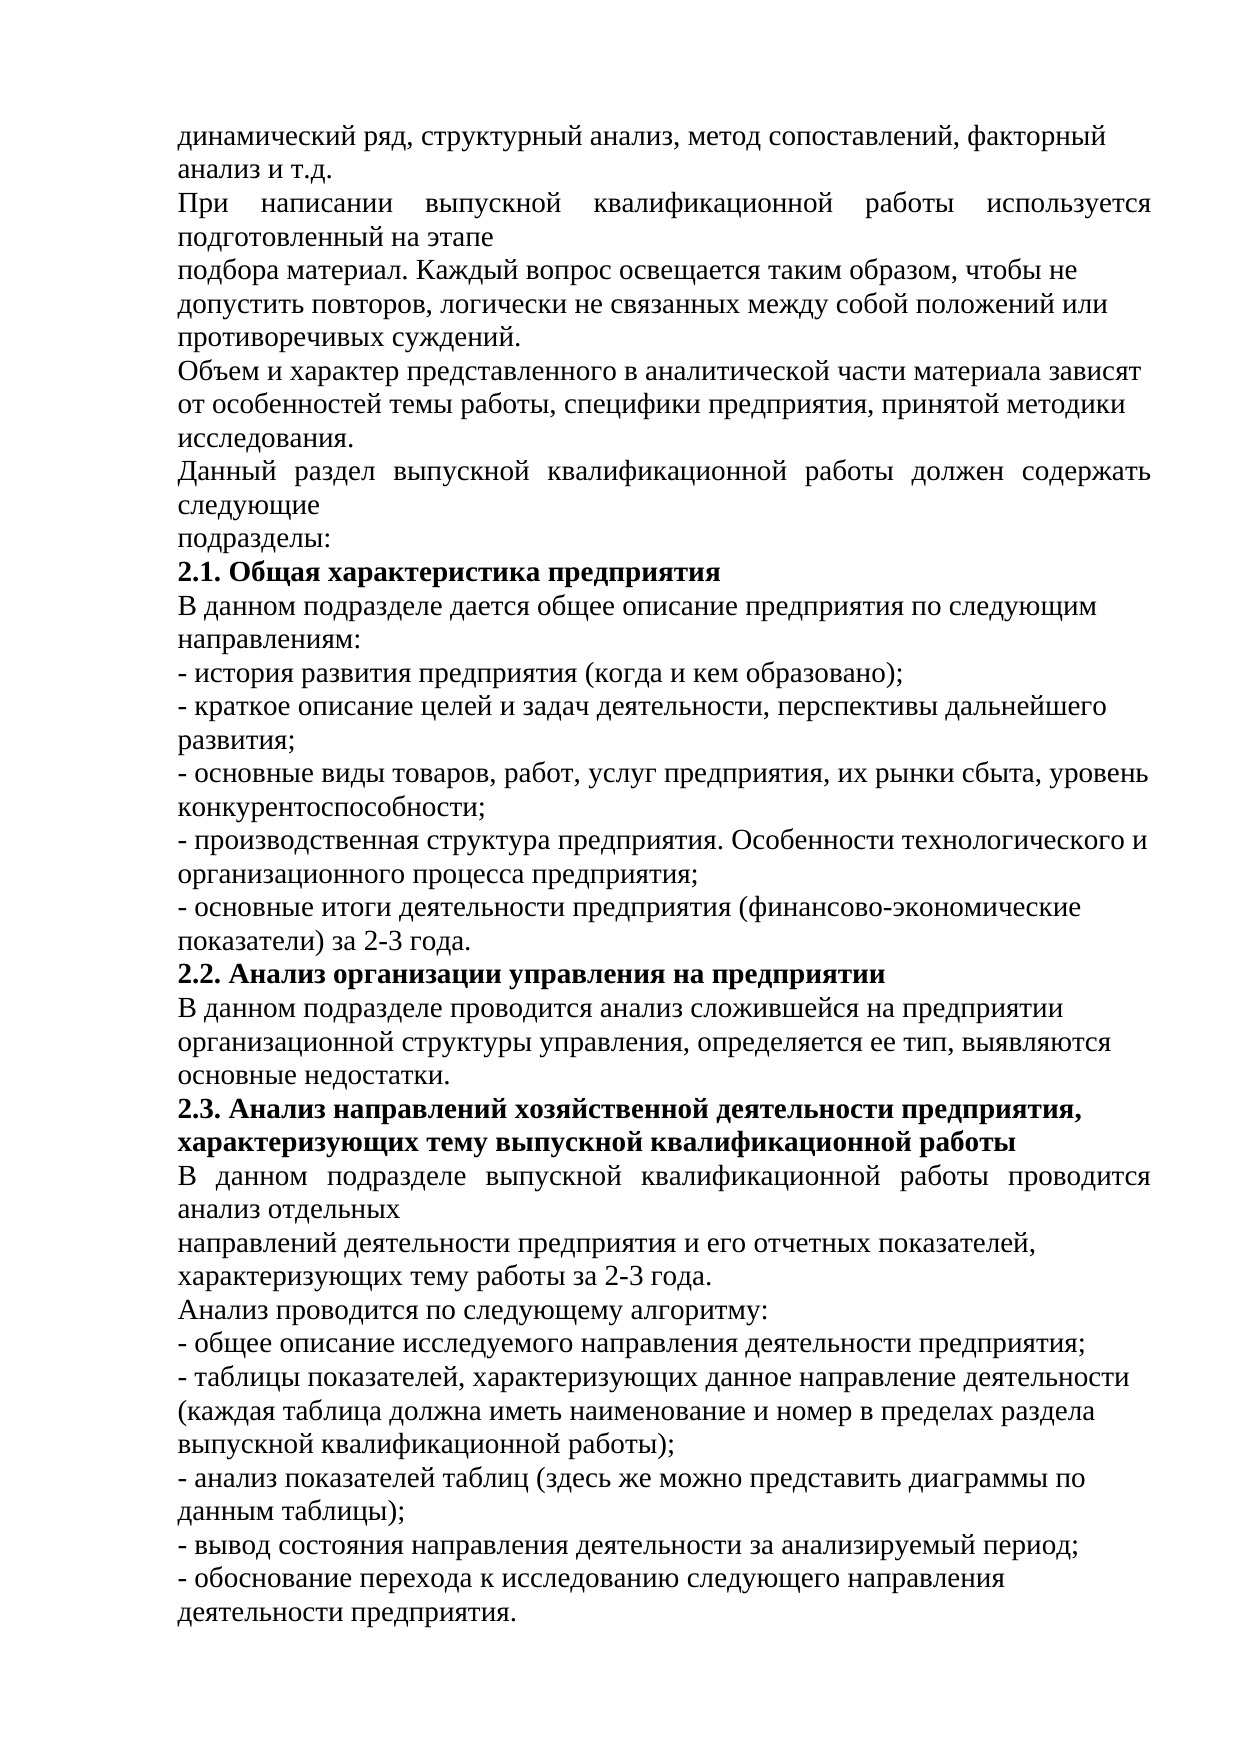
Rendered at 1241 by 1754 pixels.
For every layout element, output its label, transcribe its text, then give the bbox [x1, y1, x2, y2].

text Данный раздел выпускной квалификационной работы должен содержать следующие [177, 453, 1152, 521]
text характеризующих тему выпускной квалификационной работы [177, 1124, 1152, 1158]
text показатели) за 2-3 года. [177, 923, 1152, 957]
text деятельности предприятия. [177, 1594, 1152, 1627]
text основные недостатки. [177, 1057, 1152, 1091]
text подразделы: [177, 521, 1152, 554]
text В данном подразделе выпускной квалификационной работы проводится анализ отдельных [177, 1158, 1152, 1225]
text развития; [177, 722, 1152, 755]
text анализ и т.д. [177, 152, 1152, 185]
text В данном подразделе дается общее описание предприятия по следующим [177, 588, 1152, 621]
text данным таблицы); [177, 1493, 1152, 1527]
text выпускной квалификационной работы); [177, 1426, 1152, 1460]
text В данном подразделе проводится анализ сложившейся на предприятии [177, 990, 1152, 1024]
text Объем и характер представленного в аналитической части материала зависят [177, 353, 1152, 386]
text При написании выпускной квалификационной работы используется подготовленный на этапе [177, 185, 1152, 252]
text направлений деятельности предприятия и его отчетных показателей, [177, 1225, 1152, 1258]
text 2.2. Анализ организации управления на предприятии [177, 957, 1152, 990]
text 2.3. Анализ направлений хозяйственной деятельности предприятия, [177, 1091, 1152, 1124]
text - обоснование перехода к исследованию следующего направления [177, 1560, 1152, 1594]
text организационного процесса предприятия; [177, 856, 1152, 889]
text - вывод состояния направления деятельности за анализируемый период; [177, 1527, 1152, 1560]
text - анализ показателей таблиц (здесь же можно представить диаграммы по [177, 1460, 1152, 1493]
text - таблицы показателей, характеризующих данное направление деятельности [177, 1359, 1152, 1393]
text Анализ проводится по следующему алгоритму: [177, 1292, 1152, 1326]
text 2.1. Общая характеристика предприятия [177, 554, 1152, 588]
text конкурентоспособности; [177, 789, 1152, 822]
text исследования. [177, 420, 1152, 453]
text - основные итоги деятельности предприятия (финансово-экономические [177, 889, 1152, 923]
text - общее описание исследуемого направления деятельности предприятия; [177, 1326, 1152, 1359]
text организационной структуры управления, определяется ее тип, выявляются [177, 1024, 1152, 1057]
text от особенностей темы работы, специфики предприятия, принятой методики [177, 386, 1152, 420]
text - производственная структура предприятия. Особенности технологического и [177, 822, 1152, 856]
text противоречивых суждений. [177, 319, 1152, 353]
text допустить повторов, логически не связанных между собой положений или [177, 286, 1152, 319]
text - история развития предприятия (когда и кем образовано); [177, 655, 1152, 688]
text характеризующих тему работы за 2-3 года. [177, 1258, 1152, 1292]
text динамический ряд, структурный анализ, метод сопоставлений, факторный [177, 118, 1152, 152]
text подбора материал. Каждый вопрос освещается таким образом, чтобы не [177, 252, 1152, 286]
text - основные виды товаров, работ, услуг предприятия, их рынки сбыта, уровень [177, 755, 1152, 789]
text - краткое описание целей и задач деятельности, перспективы дальнейшего [177, 688, 1152, 722]
text направлениям: [177, 621, 1152, 655]
text (каждая таблица должна иметь наименование и номер в пределах раздела [177, 1393, 1152, 1426]
